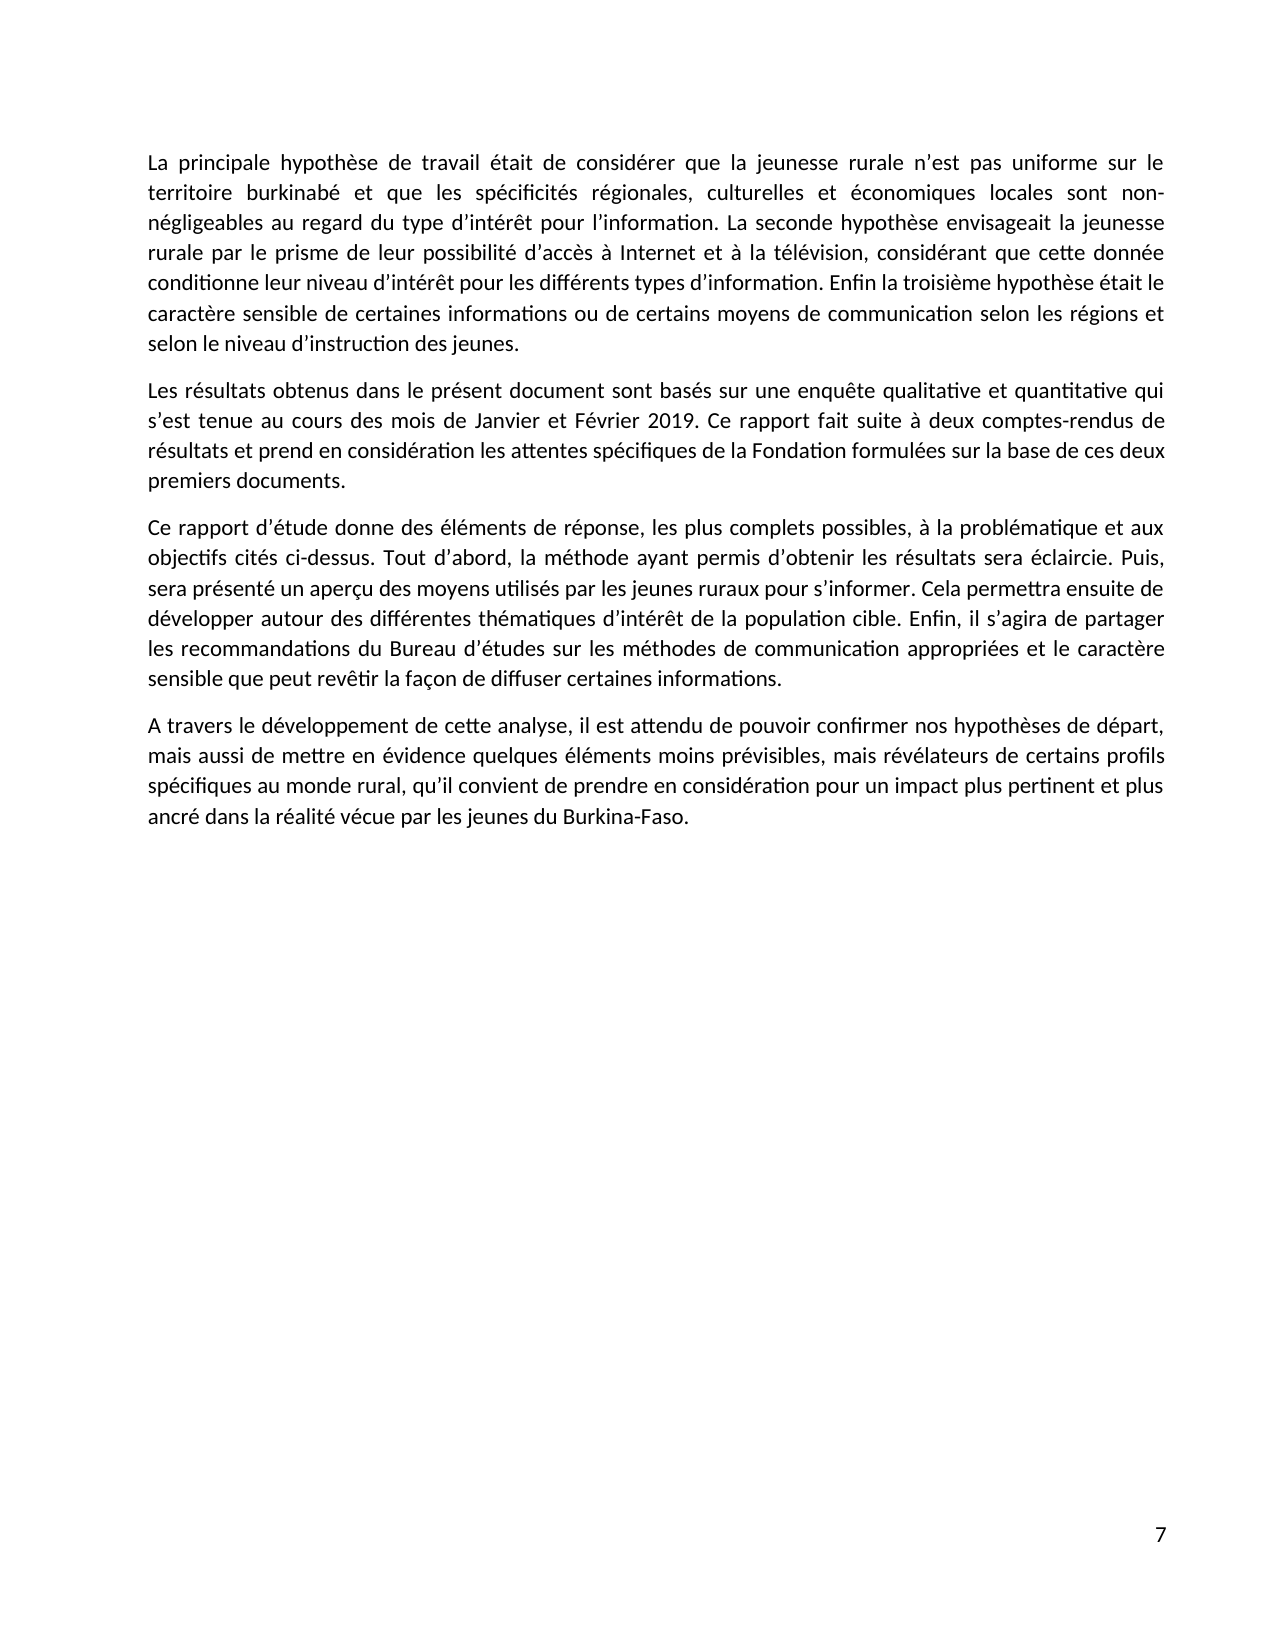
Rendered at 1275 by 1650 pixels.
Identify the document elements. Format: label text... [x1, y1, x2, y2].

text Ce rapport d’étude donne des éléments de réponse, les plus complets possibles, à la problématique et aux objectifs cités ci-dessus. Tout d’abord, la méthode ayant permis d’obtenir les résultats sera éclaircie. Puis, sera présenté un aperçu des moyens utilisés par les jeunes ruraux pour s’informer. Cela permettra ensuite de développer autour des différentes thématiques d’intérêt de la population cible. Enfin, il s’agira de partager les recommandations du Bureau d’études sur les méthodes de communication appropriées et le caractère sensible que peut revêtir la façon de diffuser certaines informations. [148, 513, 1167, 692]
text A travers le développement de cette analyse, il est attendu de pouvoir confirmer nos hypothèses de départ, mais aussi de mettre en évidence quelques éléments moins prévisibles, mais révélateurs de certains profils spécifiques au monde rural, qu’il convient de prendre en considération pour un impact plus pertinent et plus ancré dans la réalité vécue par les jeunes du Burkina-Faso. [148, 711, 1167, 830]
text Les résultats obtenus dans le présent document sont basés sur une enquête qualitative et quantitative qui s’est tenue au cours des mois de Janvier et Février 2019. Ce rapport fait suite à deux comptes-rendus de résultats et prend en considération les attentes spécifiques de la Fondation formulées sur la base de ces deux premiers documents. [148, 376, 1167, 494]
text La principale hypothèse de travail était de considérer que la jeunesse rurale n’est pas uniforme sur le territoire burkinabé et que les spécificités régionales, culturelles et économiques locales sont non-négligeables au regard du type d’intérêt pour l’information. La seconde hypothèse envisageait la jeunesse rurale par le prisme de leur possibilité d’accès à Internet et à la télévision, considérant que cette donnée conditionne leur niveau d’intérêt pour les différents types d’information. Enfin la troisième hypothèse était le caractère sensible de certaines informations ou de certains moyens de communication selon les régions et selon le niveau d’instruction des jeunes. [148, 148, 1167, 357]
